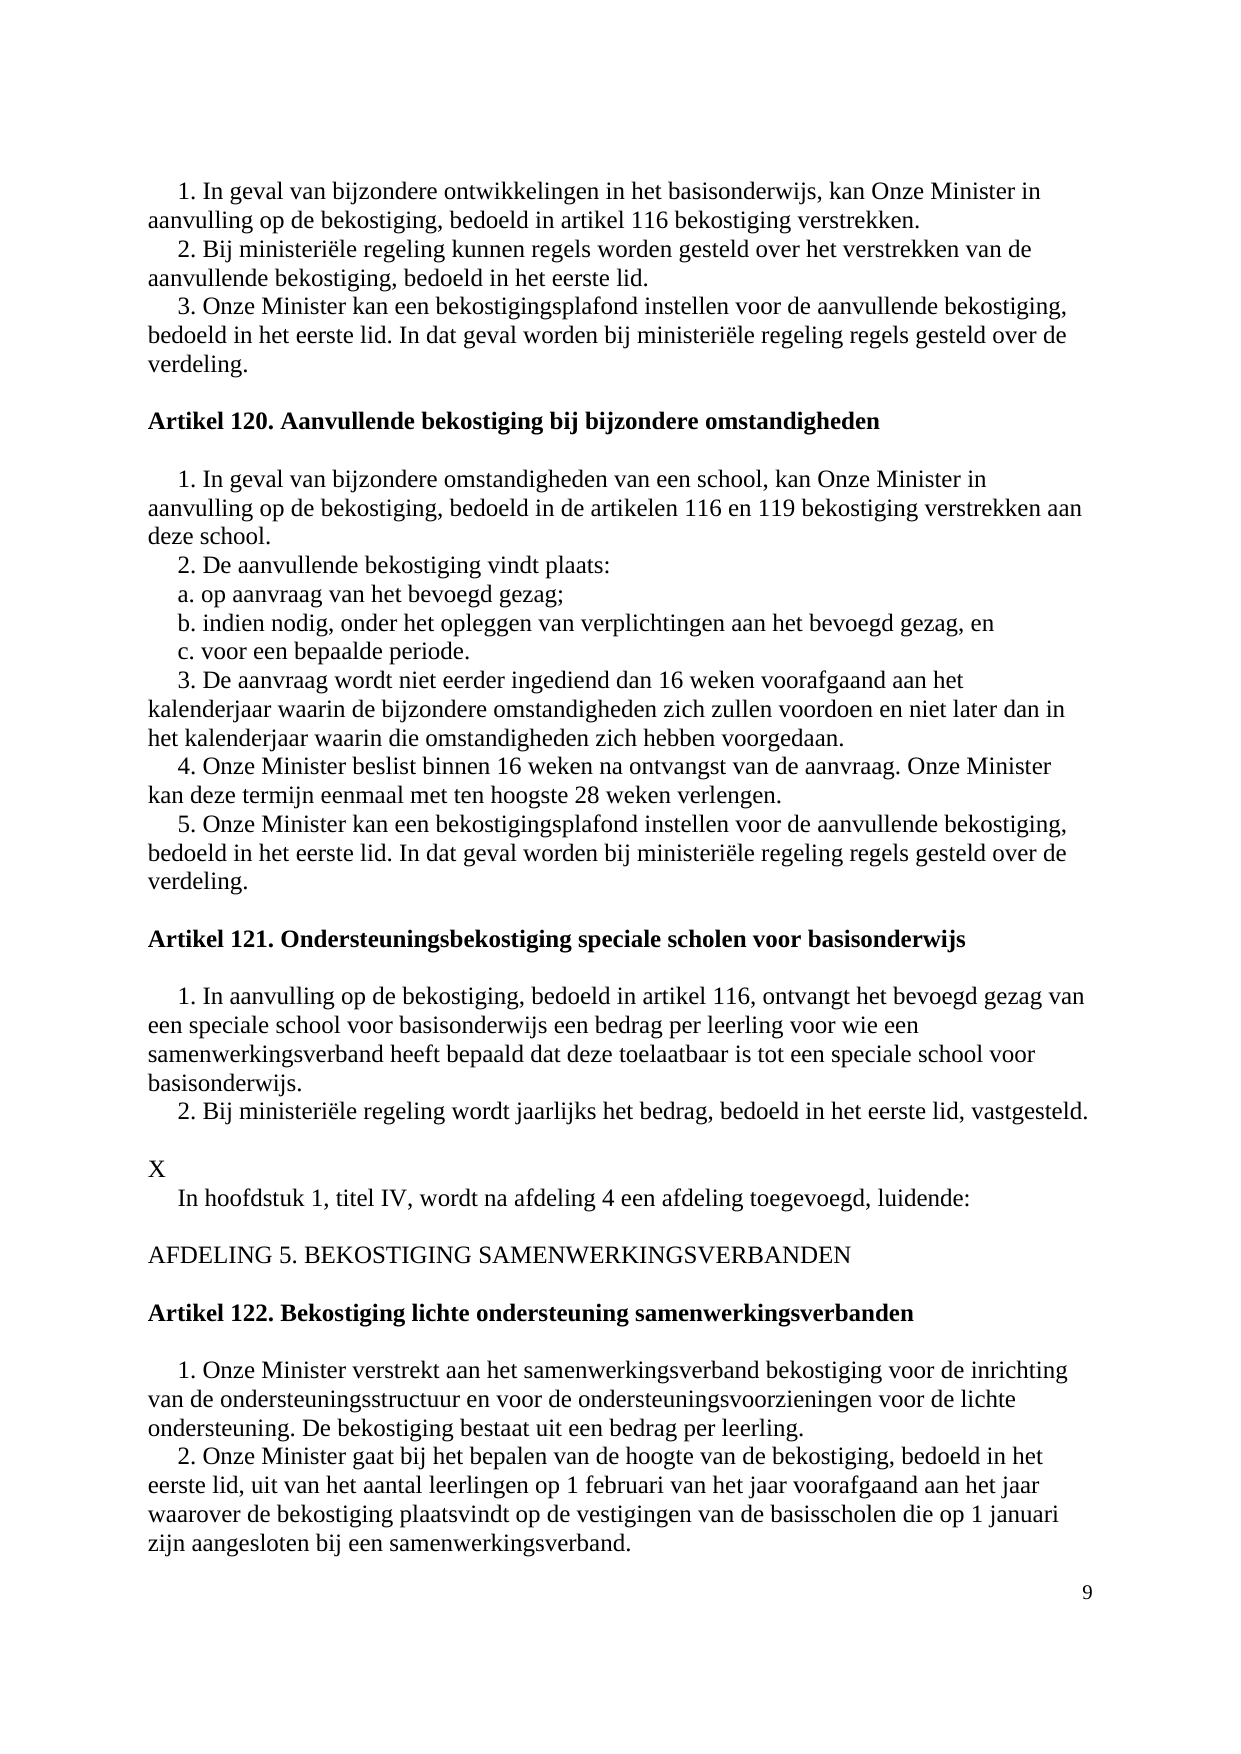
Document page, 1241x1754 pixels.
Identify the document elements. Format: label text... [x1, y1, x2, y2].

text a. op aanvraag van het bevoegd gezag; [148, 579, 1092, 608]
text 1. Onze Minister verstrekt aan het samenwerkingsverband bekostiging voor de inrichting van de ondersteuningsstructuur en voor de ondersteuningsvoorzieningen voor de lichte ondersteuning. De bekostiging bestaat uit een bedrag per leerling. [148, 1355, 1092, 1441]
text 1. In geval van bijzondere ontwikkelingen in het basisonderwijs, kan Onze Minister in aanvulling op de bekostiging, bedoeld in artikel 116 bekostiging verstrekken. [148, 176, 1092, 234]
text c. voor een bepaalde periode. [148, 636, 1092, 665]
text 3. De aanvraag wordt niet eerder ingediend dan 16 weken voorafgaand aan het kalenderjaar waarin de bijzondere omstandigheden zich zullen voordoen en niet later dan in het kalenderjaar waarin die omstandigheden zich hebben voorgedaan. [148, 665, 1092, 751]
text b. indien nodig, onder het opleggen van verplichtingen aan het bevoegd gezag, en [148, 608, 1092, 636]
text AFDELING 5. BEKOSTIGING SAMENWERKINGSVERBANDEN [148, 1240, 1092, 1269]
text 1. In geval van bijzondere omstandigheden van een school, kan Onze Minister in aanvulling op de bekostiging, bedoeld in de artikelen 116 en 119 bekostiging verstrekken aan deze school. [148, 464, 1092, 550]
text 2. Onze Minister gaat bij het bepalen van de hoogte van de bekostiging, bedoeld in het eerste lid, uit van het aantal leerlingen op 1 februari van het jaar voorafgaand aan het jaar waarover de bekostiging plaatsvindt op de vestigingen van de basisscholen die op 1 januari zijn aangesloten bij een samenwerkingsverband. [148, 1441, 1092, 1556]
text In hoofdstuk 1, titel IV, wordt na afdeling 4 een afdeling toegevoegd, luidende: [148, 1183, 1092, 1211]
text 4. Onze Minister beslist binnen 16 weken na ontvangst van de aanvraag. Onze Minister kan deze termijn eenmaal met ten hoogste 28 weken verlengen. [148, 751, 1092, 809]
text X [148, 1154, 1092, 1183]
text Artikel 121. Ondersteuningsbekostiging speciale scholen voor basisonderwijs [148, 924, 1092, 953]
text 2. Bij ministeriële regeling kunnen regels worden gesteld over het verstrekken van de aanvullende bekostiging, bedoeld in het eerste lid. [148, 234, 1092, 291]
text Artikel 120. Aanvullende bekostiging bij bijzondere omstandigheden [148, 406, 1092, 435]
text 3. Onze Minister kan een bekostigingsplafond instellen voor de aanvullende bekostiging, bedoeld in het eerste lid. In dat geval worden bij ministeriële regeling regels gesteld over de verdeling. [148, 291, 1092, 378]
text 2. De aanvullende bekostiging vindt plaats: [148, 550, 1092, 579]
text 5. Onze Minister kan een bekostigingsplafond instellen voor de aanvullende bekostiging, bedoeld in het eerste lid. In dat geval worden bij ministeriële regeling regels gesteld over de verdeling. [148, 809, 1092, 895]
text 1. In aanvulling op de bekostiging, bedoeld in artikel 116, ontvangt het bevoegd gezag van een speciale school voor basisonderwijs een bedrag per leerling voor wie een samenwerkingsverband heeft bepaald dat deze toelaatbaar is tot een speciale school voor basisonderwijs. [148, 981, 1092, 1096]
text 2. Bij ministeriële regeling wordt jaarlijks het bedrag, bedoeld in het eerste lid, vastgesteld. [148, 1096, 1092, 1125]
text Artikel 122. Bekostiging lichte ondersteuning samenwerkingsverbanden [148, 1298, 1092, 1326]
